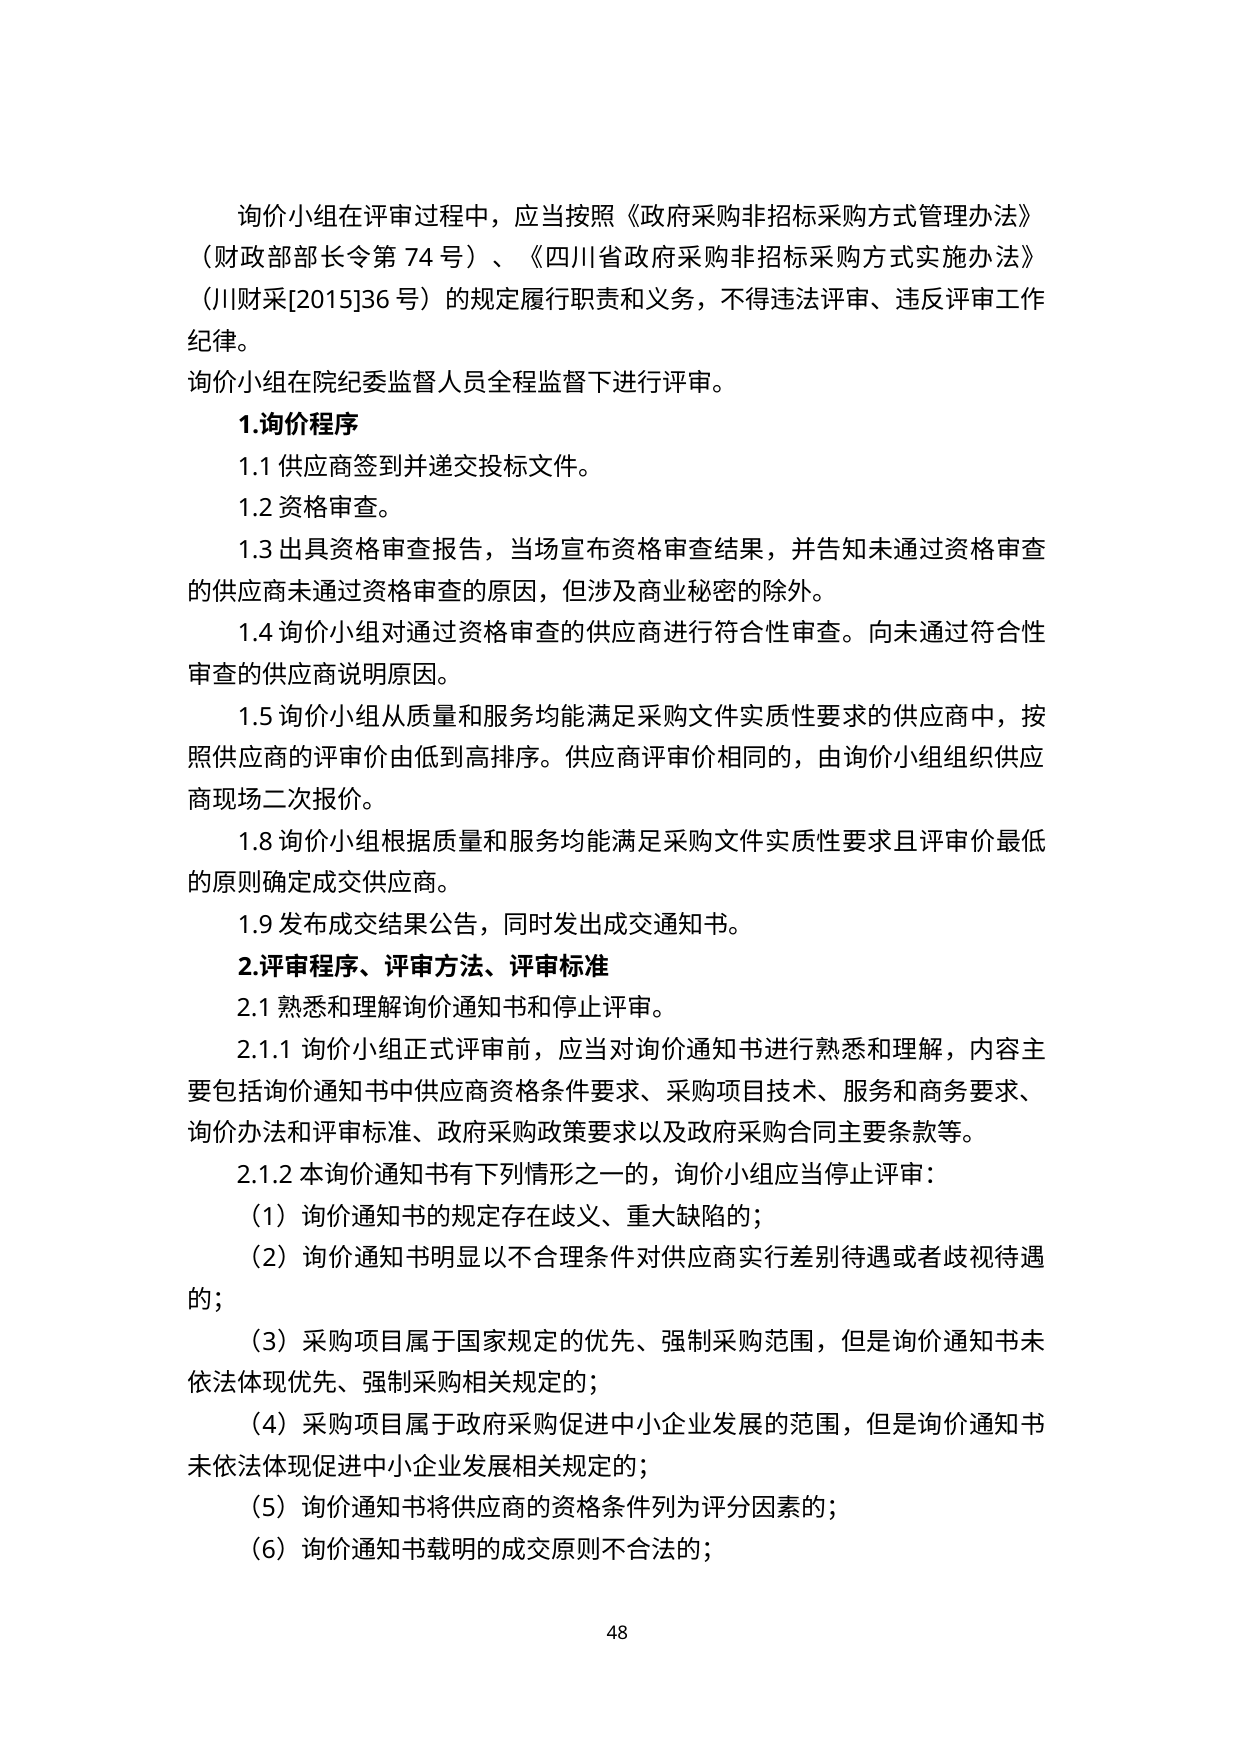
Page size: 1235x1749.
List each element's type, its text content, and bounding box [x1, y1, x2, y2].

text 1.2资格审查。 [187, 483, 1047, 525]
subtitle （3）采购项目属于国家规定的优先、强制采购范围，但是询价通知书未依法体现优先、强制采购相关规定的； [187, 1317, 1047, 1400]
text 1.3出具资格审查报告，当场宣布资格审查结果，并告知未通过资格审查的供应商未通过资格审查的原因，但涉及商业秘密的除外。 [187, 525, 1047, 608]
subtitle 2.1.2 本询价通知书有下列情形之一的，询价小组应当停止评审： [187, 1150, 1047, 1192]
subtitle （5）询价通知书将供应商的资格条件列为评分因素的； [187, 1483, 1047, 1525]
subtitle 2.1.1 询价小组正式评审前，应当对询价通知书进行熟悉和理解，内容主要包括询价通知书中供应商资格条件要求、采购项目技术、服务和商务要求、询价办法和评审标准、政府采购政策要求以及政府采购合同主要条款等。 [187, 1025, 1047, 1150]
text 1.4询价小组对通过资格审查的供应商进行符合性审查。向未通过符合性审查的供应商说明原因。 [187, 608, 1047, 692]
text 1.8询价小组根据质量和服务均能满足采购文件实质性要求且评审价最低的原则确定成交供应商。 [187, 817, 1047, 900]
subtitle 2.1熟悉和理解询价通知书和停止评审。 [187, 983, 1047, 1025]
text 1.9发布成交结果公告，同时发出成交通知书。 [187, 900, 1047, 942]
subtitle （2）询价通知书明显以不合理条件对供应商实行差别待遇或者歧视待遇的； [187, 1233, 1047, 1317]
text 询价小组在院纪委监督人员全程监督下进行评审。 [187, 358, 1047, 400]
subtitle （4）采购项目属于政府采购促进中小企业发展的范围，但是询价通知书未依法体现促进中小企业发展相关规定的； [187, 1400, 1047, 1483]
text 询价小组在评审过程中，应当按照《政府采购非招标采购方式管理办法》（财政部部长令第74号）、《四川省政府采购非招标采购方式实施办法》（川财采[2015]36号）的规定履行职责和义务，不得违法评审、违反评审工作纪律。 [187, 192, 1047, 358]
text 1.5询价小组从质量和服务均能满足采购文件实质性要求的供应商中，按照供应商的评审价由低到高排序。供应商评审价相同的，由询价小组组织供应商现场二次报价。 [187, 692, 1047, 817]
subtitle （1）询价通知书的规定存在歧义、重大缺陷的； [187, 1192, 1047, 1233]
text 1.1供应商签到并递交投标文件。 [187, 442, 1047, 483]
text 2.评审程序、评审方法、评审标准 [187, 942, 1047, 983]
text 1.询价程序 [187, 400, 1047, 442]
subtitle （6）询价通知书载明的成交原则不合法的； [187, 1525, 1047, 1567]
